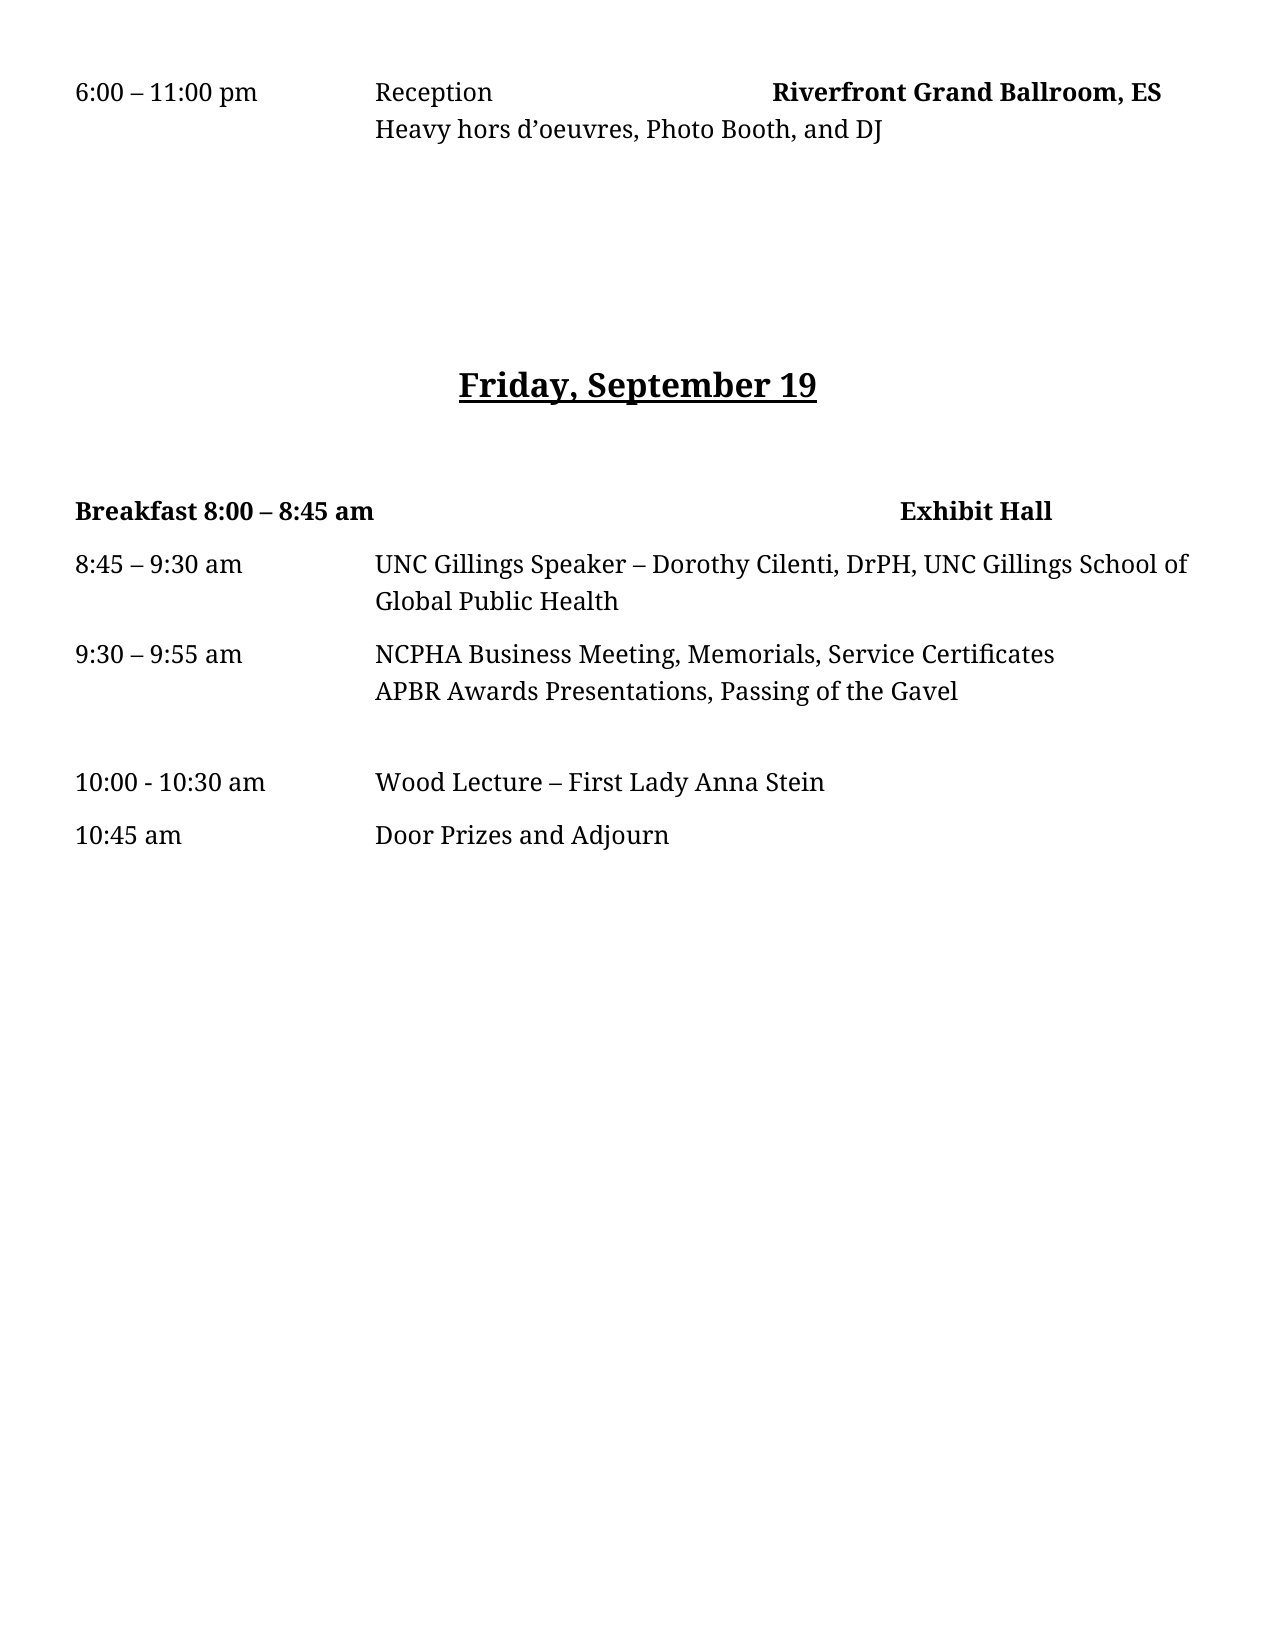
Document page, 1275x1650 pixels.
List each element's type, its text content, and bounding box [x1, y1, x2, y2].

text Breakfast 8:00 – 8:45 am Exhibit Hall [75, 493, 1200, 528]
text 10:00 - 10:30 am Wood Lecture – First Lady Anna Stein [75, 764, 1200, 798]
text 10:45 am Door Prizes and Adjourn [75, 818, 1200, 852]
text Friday, September 19 [75, 362, 1200, 408]
text 8:45 – 9:30 am UNC Gillings Speaker – Dorothy Cilenti, DrPH, UNC Gillings School of Global Public Health [75, 547, 1200, 618]
text 6:00 – 11:00 pm Reception Riverfront Grand Ballroom, ES Heavy hors d’oeuvres, Photo Booth, and DJ [75, 75, 1200, 183]
text 9:30 – 9:55 am NCPHA Business Meeting, Memorials, Service Certificates APBR Awards Presentations, Passing of the Gavel [75, 637, 1200, 745]
